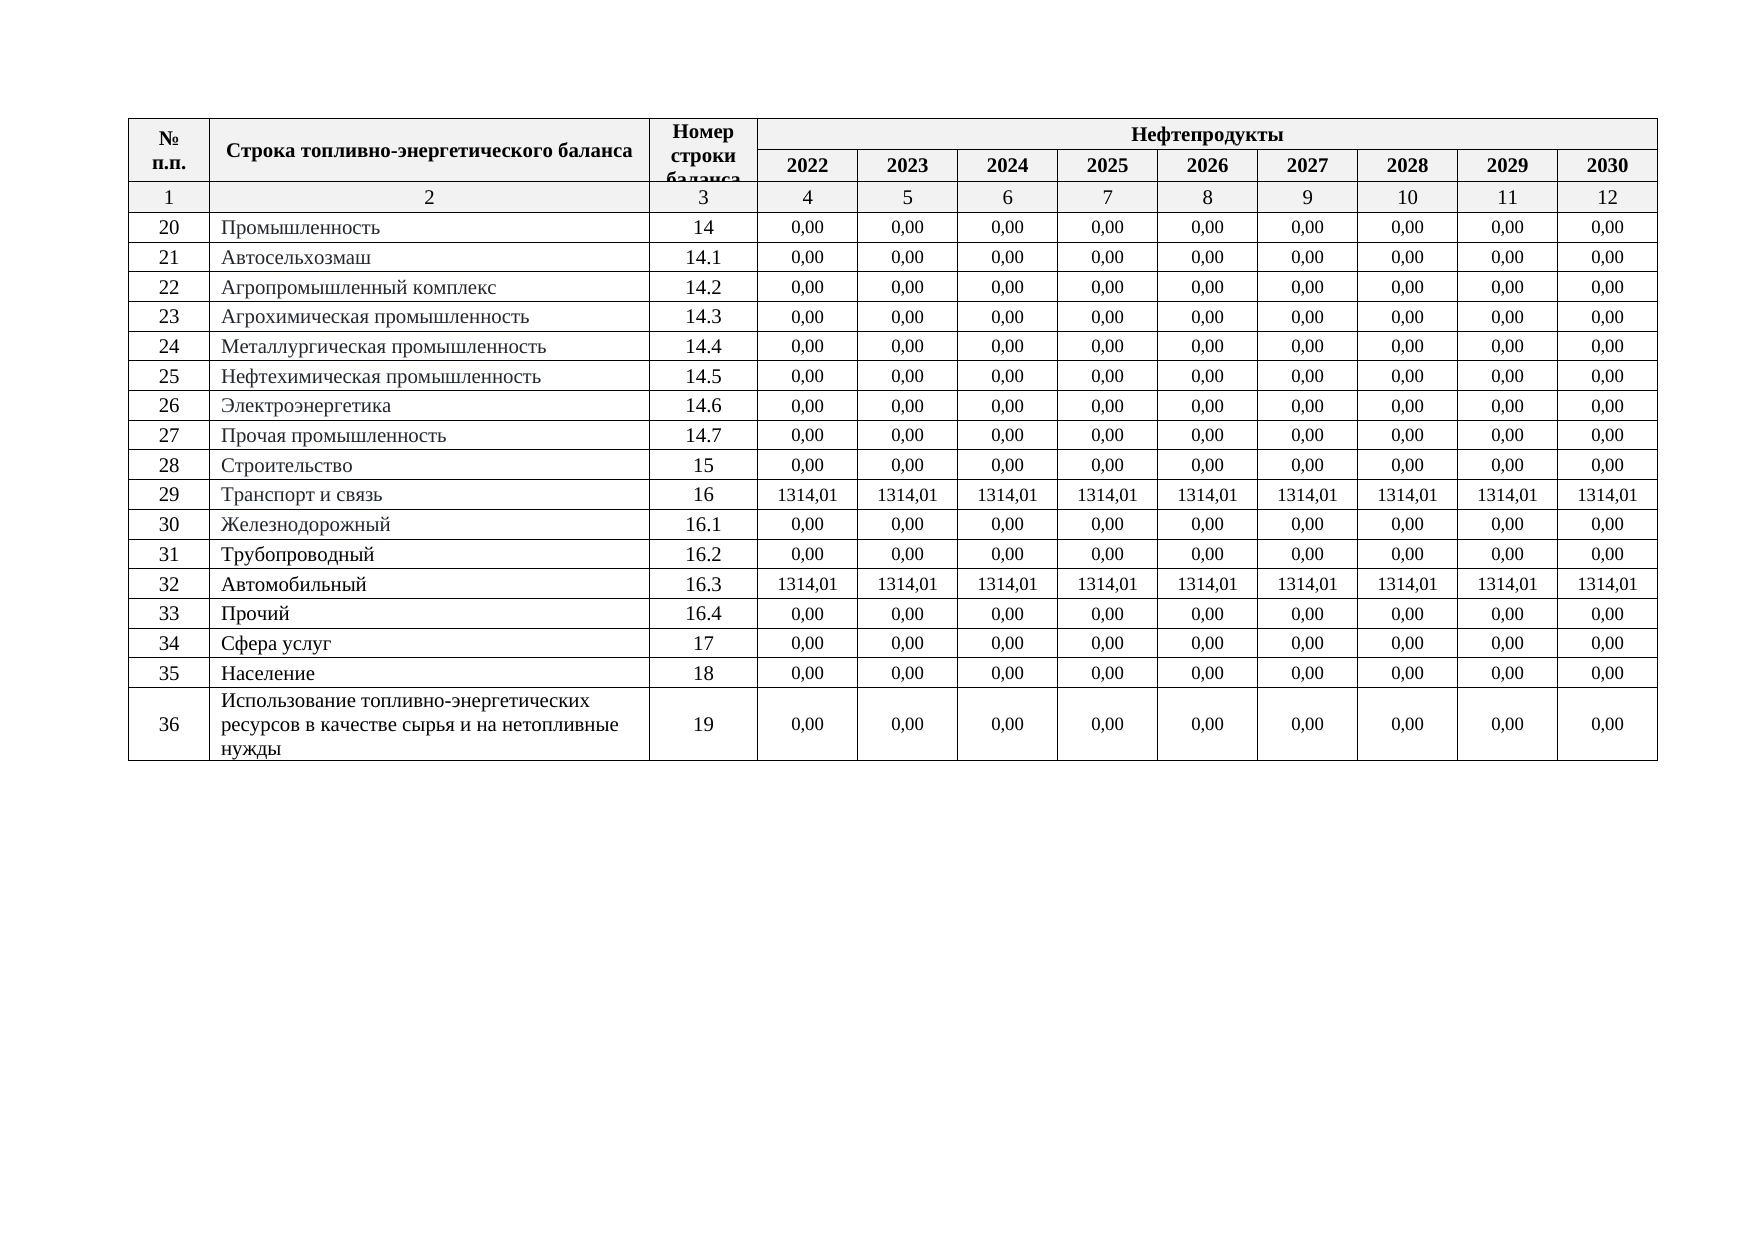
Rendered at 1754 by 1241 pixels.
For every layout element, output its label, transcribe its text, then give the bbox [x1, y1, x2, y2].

table_cell 0,00 [758, 213, 857, 242]
table_cell Электроэнергетика [210, 391, 649, 420]
table_cell 0,00 [1158, 213, 1257, 242]
table_cell 0,00 [1158, 658, 1257, 687]
table_cell 2029 [1458, 150, 1557, 181]
table_cell 0,00 [1458, 302, 1557, 331]
table_cell 0,00 [1358, 658, 1457, 687]
table_cell 2022 [758, 150, 857, 181]
table_cell 0,00 [1158, 450, 1257, 479]
table_cell 14.6 [650, 391, 757, 420]
table_cell 0,00 [1358, 332, 1457, 360]
table_cell Железнодорожный [210, 510, 649, 538]
table_cell 0,00 [1358, 243, 1457, 271]
table_cell 27 [129, 421, 209, 449]
table_cell 0,00 [758, 629, 857, 657]
table_cell 0,00 [1558, 658, 1657, 687]
table_cell 0,00 [1358, 540, 1457, 568]
table_cell 0,00 [958, 332, 1057, 360]
table_cell 22 [129, 272, 209, 301]
table_cell 14.4 [650, 332, 757, 360]
table_cell 0,00 [1058, 688, 1157, 760]
table_cell 0,00 [958, 510, 1057, 538]
table_cell 0,00 [1358, 391, 1457, 420]
table_cell 0,00 [1258, 540, 1357, 568]
table_cell 1314,01 [1458, 569, 1557, 598]
table_cell Население [210, 658, 649, 687]
table_cell 0,00 [1158, 421, 1257, 449]
table_cell Автосельхозмаш [210, 243, 649, 271]
table_cell 0,00 [1058, 510, 1157, 538]
table_cell 0,00 [958, 272, 1057, 301]
table_cell 0,00 [858, 332, 957, 360]
table_cell 8 [1158, 182, 1257, 212]
table_cell 24 [129, 332, 209, 360]
table_cell 0,00 [858, 421, 957, 449]
table_cell 2025 [1058, 150, 1157, 181]
table_cell 0,00 [858, 243, 957, 271]
table_cell 0,00 [1158, 688, 1257, 760]
table_cell 1314,01 [858, 480, 957, 509]
table_cell 0,00 [1258, 510, 1357, 538]
table_cell 6 [958, 182, 1057, 212]
table_cell 0,00 [758, 688, 857, 760]
table_cell 30 [129, 510, 209, 538]
table_cell 10 [1358, 182, 1457, 212]
table_cell 1314,01 [758, 480, 857, 509]
table_cell 0,00 [858, 629, 957, 657]
table_cell 0,00 [1058, 450, 1157, 479]
table_cell 0,00 [858, 658, 957, 687]
table_cell 0,00 [1158, 599, 1257, 627]
table_cell 0,00 [758, 272, 857, 301]
table_cell 2024 [958, 150, 1057, 181]
table_cell Использование топливно-энергетических ресурсов в качестве сырья и на нетопливные нужды [210, 688, 649, 760]
table_cell 0,00 [958, 213, 1057, 242]
table_cell 16.4 [650, 599, 757, 627]
table_cell 0,00 [1558, 450, 1657, 479]
table_cell 0,00 [1558, 361, 1657, 390]
table_cell 0,00 [858, 450, 957, 479]
table_cell 0,00 [758, 450, 857, 479]
table_cell 0,00 [1258, 629, 1357, 657]
table_cell Прочая промышленность [210, 421, 649, 449]
table_cell 0,00 [858, 688, 957, 760]
table_cell 5 [858, 182, 957, 212]
table_cell 2030 [1558, 150, 1657, 181]
table_cell 14 [650, 213, 757, 242]
table_cell 0,00 [758, 361, 857, 390]
table_cell 0,00 [1058, 658, 1157, 687]
table_cell 9 [1258, 182, 1357, 212]
table_cell 0,00 [1558, 302, 1657, 331]
table_cell 0,00 [1158, 302, 1257, 331]
table_cell 1314,01 [958, 569, 1057, 598]
table_cell 1314,01 [1558, 569, 1657, 598]
table_cell 0,00 [1158, 510, 1257, 538]
table_cell 16.2 [650, 540, 757, 568]
table_header Строка топливно-энергетического баланса [210, 119, 649, 181]
table_cell 35 [129, 658, 209, 687]
table_cell 0,00 [758, 243, 857, 271]
table_cell 1314,01 [1258, 569, 1357, 598]
table_cell 0,00 [1358, 302, 1457, 331]
table_cell 0,00 [1358, 510, 1457, 538]
table_cell 11 [1458, 182, 1557, 212]
table_cell 0,00 [1458, 599, 1557, 627]
table_cell 1314,01 [1358, 569, 1457, 598]
table_cell 14.7 [650, 421, 757, 449]
table_cell 1314,01 [1558, 480, 1657, 509]
table_cell 0,00 [1058, 302, 1157, 331]
table_cell 0,00 [958, 243, 1057, 271]
table_cell Трубопроводный [210, 540, 649, 568]
table_cell 14.1 [650, 243, 757, 271]
table_cell 0,00 [1458, 450, 1557, 479]
table_cell Строительство [210, 450, 649, 479]
table_cell 0,00 [1258, 332, 1357, 360]
table_cell 0,00 [1258, 658, 1357, 687]
table_cell 1 [129, 182, 209, 212]
table_cell 0,00 [858, 391, 957, 420]
table_cell 0,00 [1058, 540, 1157, 568]
table_cell 29 [129, 480, 209, 509]
table_cell 2026 [1158, 150, 1257, 181]
table_cell 0,00 [1358, 629, 1457, 657]
table_cell Сфера услуг [210, 629, 649, 657]
table_cell 1314,01 [758, 569, 857, 598]
table_cell 0,00 [1458, 213, 1557, 242]
table_header № п.п. [129, 119, 209, 181]
table_cell 1314,01 [1058, 569, 1157, 598]
table_cell 0,00 [1258, 302, 1357, 331]
table_cell 0,00 [1058, 272, 1157, 301]
table_cell 0,00 [1358, 450, 1457, 479]
table_cell 0,00 [1258, 450, 1357, 479]
table_cell 0,00 [958, 391, 1057, 420]
table_cell 1314,01 [1258, 480, 1357, 509]
table_cell 0,00 [958, 658, 1057, 687]
table_cell 17 [650, 629, 757, 657]
table_cell 0,00 [858, 302, 957, 331]
table_cell 0,00 [758, 658, 857, 687]
table_cell 0,00 [758, 332, 857, 360]
table_cell 0,00 [1458, 688, 1557, 760]
table_cell 0,00 [958, 450, 1057, 479]
table_cell 0,00 [1058, 391, 1157, 420]
table_cell 1314,01 [958, 480, 1057, 509]
table_cell 0,00 [1458, 540, 1557, 568]
table_cell 0,00 [1258, 421, 1357, 449]
table_cell 0,00 [958, 629, 1057, 657]
table_cell Нефтехимическая промышленность [210, 361, 649, 390]
table_cell 0,00 [1158, 332, 1257, 360]
table_cell 2023 [858, 150, 957, 181]
table_cell 0,00 [1258, 213, 1357, 242]
table_cell 0,00 [758, 391, 857, 420]
table_cell 0,00 [1058, 243, 1157, 271]
table_cell 16.1 [650, 510, 757, 538]
table_cell 0,00 [758, 302, 857, 331]
table_cell Металлургическая промышленность [210, 332, 649, 360]
table_cell Агропромышленный комплекс [210, 272, 649, 301]
table_cell 0,00 [1458, 361, 1557, 390]
table_cell 16 [650, 480, 757, 509]
table_cell 0,00 [958, 599, 1057, 627]
table_cell 1314,01 [1358, 480, 1457, 509]
table_cell 0,00 [1358, 421, 1457, 449]
table_cell 0,00 [1458, 421, 1557, 449]
table_cell 0,00 [1558, 213, 1657, 242]
table_cell 0,00 [1058, 213, 1157, 242]
table_cell 0,00 [1558, 688, 1657, 760]
table_cell 0,00 [1558, 421, 1657, 449]
table_cell 34 [129, 629, 209, 657]
table_cell 0,00 [1558, 599, 1657, 627]
table_cell 0,00 [758, 599, 857, 627]
table_cell 0,00 [1258, 243, 1357, 271]
table_cell 0,00 [958, 302, 1057, 331]
table_cell 0,00 [1058, 361, 1157, 390]
table_cell 31 [129, 540, 209, 568]
table_cell Промышленность [210, 213, 649, 242]
table_cell 28 [129, 450, 209, 479]
table_cell 1314,01 [1058, 480, 1157, 509]
table_cell 21 [129, 243, 209, 271]
table_cell 0,00 [1258, 391, 1357, 420]
table_cell 0,00 [758, 421, 857, 449]
table_cell 14.3 [650, 302, 757, 331]
table_cell 0,00 [1058, 599, 1157, 627]
table_cell 0,00 [958, 688, 1057, 760]
table_cell 0,00 [1558, 391, 1657, 420]
table_cell 7 [1058, 182, 1157, 212]
table_cell 0,00 [1458, 391, 1557, 420]
table_cell 0,00 [1058, 332, 1157, 360]
table_cell 0,00 [1458, 658, 1557, 687]
table_cell 0,00 [758, 540, 857, 568]
table_cell 0,00 [1458, 629, 1557, 657]
table_cell Автомобильный [210, 569, 649, 598]
table_cell 0,00 [1358, 272, 1457, 301]
table_header Нефтепродукты [758, 119, 1657, 149]
table_cell 0,00 [958, 361, 1057, 390]
table_cell 3 [650, 182, 757, 212]
table_cell 26 [129, 391, 209, 420]
table_cell 0,00 [1258, 688, 1357, 760]
table_cell 0,00 [958, 421, 1057, 449]
table_cell 0,00 [858, 213, 957, 242]
table_cell 16.3 [650, 569, 757, 598]
table_cell 14.2 [650, 272, 757, 301]
table_cell 0,00 [958, 540, 1057, 568]
table_cell 1314,01 [1158, 480, 1257, 509]
table_cell 14.5 [650, 361, 757, 390]
table_cell 15 [650, 450, 757, 479]
table_cell 33 [129, 599, 209, 627]
table_cell 36 [129, 688, 209, 760]
table_cell 0,00 [1458, 243, 1557, 271]
table_cell 0,00 [1558, 540, 1657, 568]
table_cell 0,00 [1158, 540, 1257, 568]
table_cell 19 [650, 688, 757, 760]
table_cell 2027 [1258, 150, 1357, 181]
table_cell 0,00 [1258, 599, 1357, 627]
table_cell 0,00 [1458, 332, 1557, 360]
table_cell Агрохимическая промышленность [210, 302, 649, 331]
table_cell 25 [129, 361, 209, 390]
table_cell 0,00 [1558, 272, 1657, 301]
table_cell 0,00 [1458, 272, 1557, 301]
table_cell 20 [129, 213, 209, 242]
table_cell 0,00 [758, 510, 857, 538]
table_cell 0,00 [1358, 688, 1457, 760]
table_cell 0,00 [1058, 629, 1157, 657]
table_cell 0,00 [858, 361, 957, 390]
table_cell 0,00 [1258, 361, 1357, 390]
table_cell 0,00 [1158, 272, 1257, 301]
table_cell 0,00 [1158, 629, 1257, 657]
table_cell 0,00 [1558, 629, 1657, 657]
table_cell 0,00 [1558, 332, 1657, 360]
table_cell 2028 [1358, 150, 1457, 181]
table_header Номер строки баланса [650, 119, 757, 181]
table_cell 0,00 [858, 510, 957, 538]
table_cell 0,00 [1158, 361, 1257, 390]
table_cell 0,00 [1558, 510, 1657, 538]
table_cell 0,00 [1158, 243, 1257, 271]
table_cell 0,00 [858, 272, 957, 301]
table_cell 0,00 [858, 599, 957, 627]
table_cell 0,00 [1358, 213, 1457, 242]
table_cell 1314,01 [1158, 569, 1257, 598]
table_cell 18 [650, 658, 757, 687]
table_cell 0,00 [858, 540, 957, 568]
table_cell 2 [210, 182, 649, 212]
table_cell Прочий [210, 599, 649, 627]
table_cell 32 [129, 569, 209, 598]
table_cell 0,00 [1358, 361, 1457, 390]
table_cell 0,00 [1058, 421, 1157, 449]
table_cell 4 [758, 182, 857, 212]
table_cell 0,00 [1258, 272, 1357, 301]
table_cell Транспорт и связь [210, 480, 649, 509]
table_cell 0,00 [1358, 599, 1457, 627]
table_cell 23 [129, 302, 209, 331]
table_cell 1314,01 [858, 569, 957, 598]
table_cell 0,00 [1458, 510, 1557, 538]
table_cell 1314,01 [1458, 480, 1557, 509]
table_cell 12 [1558, 182, 1657, 212]
table_cell 0,00 [1558, 243, 1657, 271]
table_cell 0,00 [1158, 391, 1257, 420]
